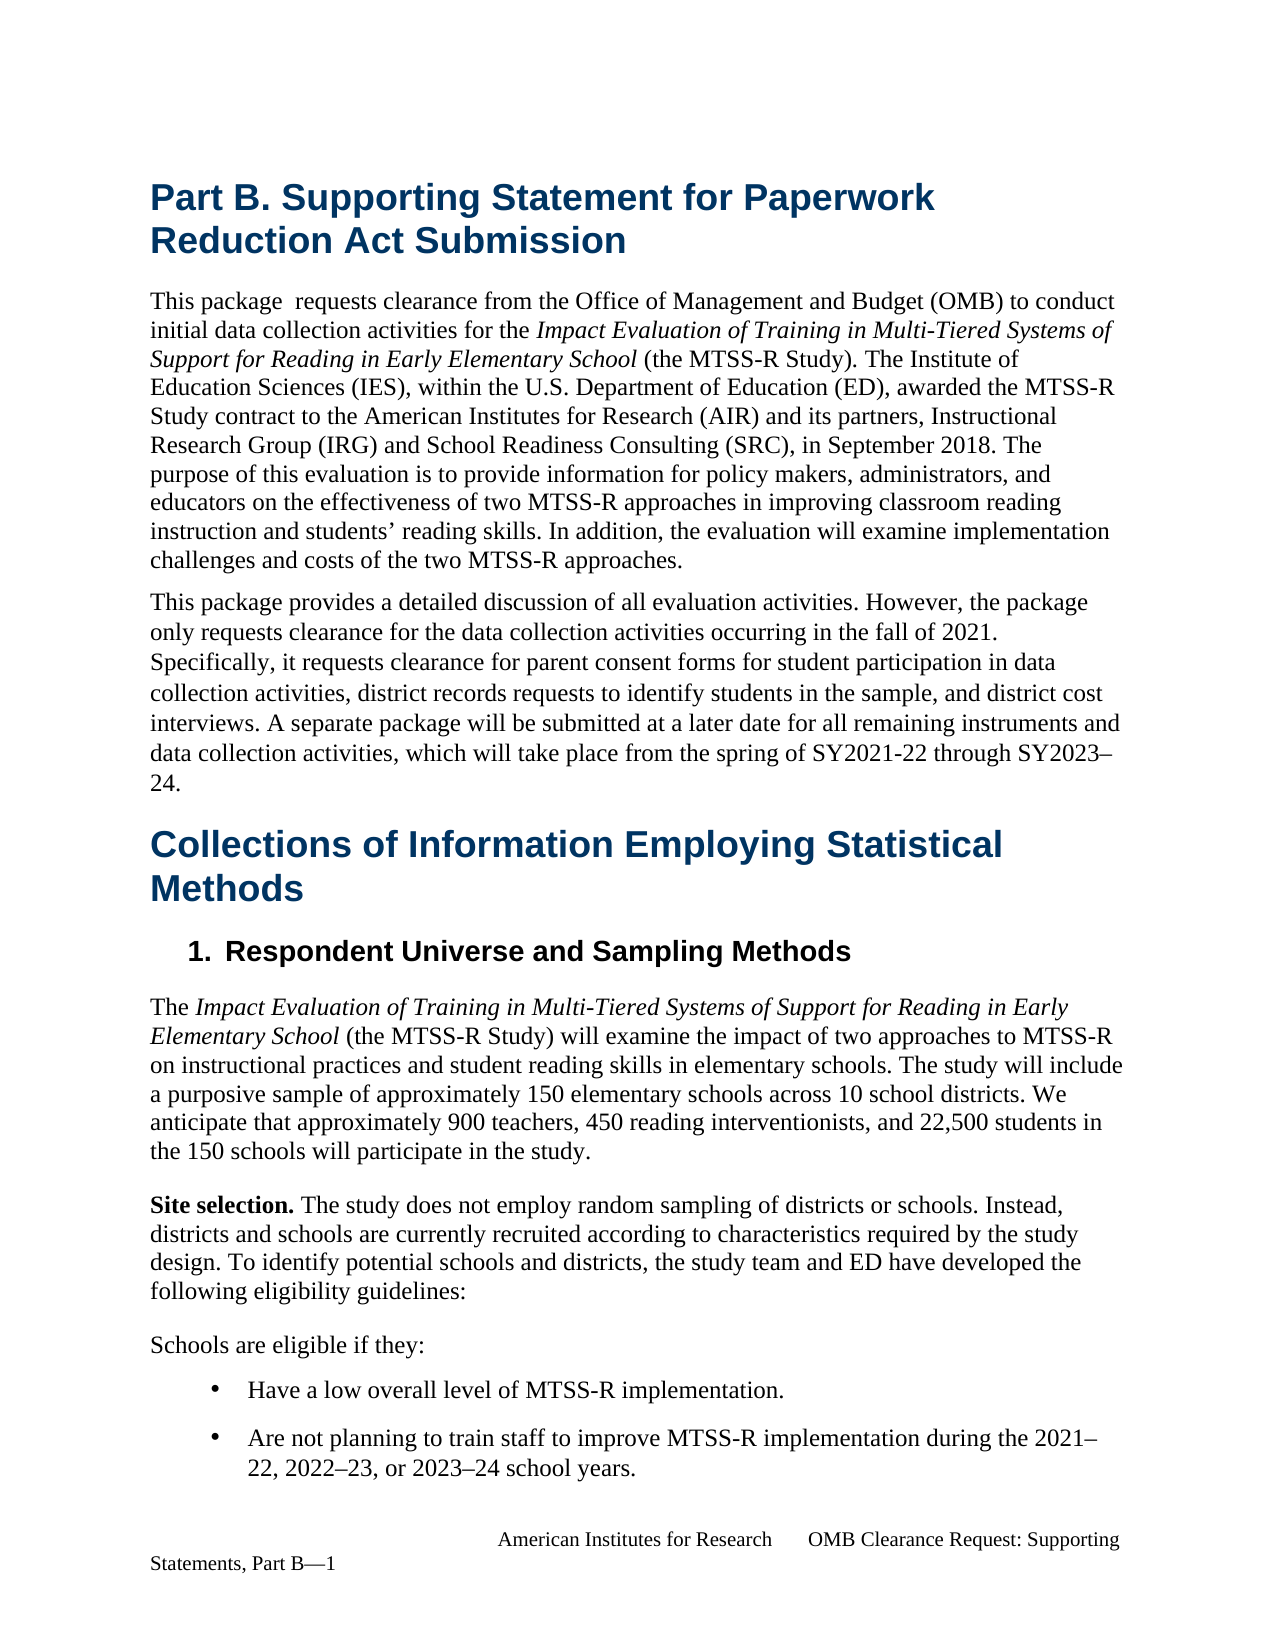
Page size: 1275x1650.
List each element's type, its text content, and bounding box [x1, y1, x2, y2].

subtitle Collections of Information Employing Statistical Methods [150, 823, 1125, 909]
text Schools are eligible if they: [150, 1330, 1125, 1359]
text Site selection. The study does not employ random sampling of districts or schools. Instead, districts and schools are currently recruited according to characteristics required by the study design. To identify potential schools and districts, the study team and ED have developed the following eligibility guidelines: [150, 1190, 1125, 1305]
text This package requests clearance from the Office of Management and Budget (OMB) to conduct initial data collection activities for the Impact Evaluation of Training in Multi-Tiered Systems of Support for Reading in Early Elementary School (the MTSS-R Study). The Institute of Education Sciences (IES), within the U.S. Department of Education (ED), awarded the MTSS-R Study contract to the American Institutes for Research (AIR) and its partners, Instructional Research Group (IRG) and School Readiness Consulting (SRC), in September 2018. The purpose of this evaluation is to provide information for policy makers, administrators, and educators on the effectiveness of two MTSS-R approaches in improving classroom reading instruction and students’ reading skills. In addition, the evaluation will examine implementation challenges and costs of the two MTSS-R approaches. [150, 286, 1125, 574]
subtitle Respondent Universe and Sampling Methods [187, 934, 1125, 967]
text Have a low overall level of MTSS-R implementation. [210, 1371, 1125, 1405]
text The Impact Evaluation of Training in Multi-Tiered Systems of Support for Reading in Early Elementary School (the MTSS-R Study) will examine the impact of two approaches to MTSS-R on instructional practices and student reading skills in elementary schools. The study will include a purposive sample of approximately 150 elementary schools across 10 school districts. We anticipate that approximately 900 teachers, 450 reading interventionists, and 22,500 students in the 150 schools will participate in the study. [150, 992, 1125, 1165]
subtitle Part B. Supporting Statement for Paperwork Reduction Act Submission [150, 175, 1125, 261]
text Are not planning to train staff to improve MTSS-R implementation during the 2021–22, 2022–23, or 2023–24 school years. [210, 1419, 1125, 1482]
text This package provides a detailed discussion of all evaluation activities. However, the package only requests clearance for the data collection activities occurring in the fall of 2021. Specifically, it requests clearance for parent consent forms for student participation in data collection activities, district records requests to identify students in the sample, and district cost interviews. A separate package will be submitted at a later date for all remaining instruments and data collection activities, which will take place from the spring of SY2021-22 through SY2023–24. [150, 586, 1125, 798]
